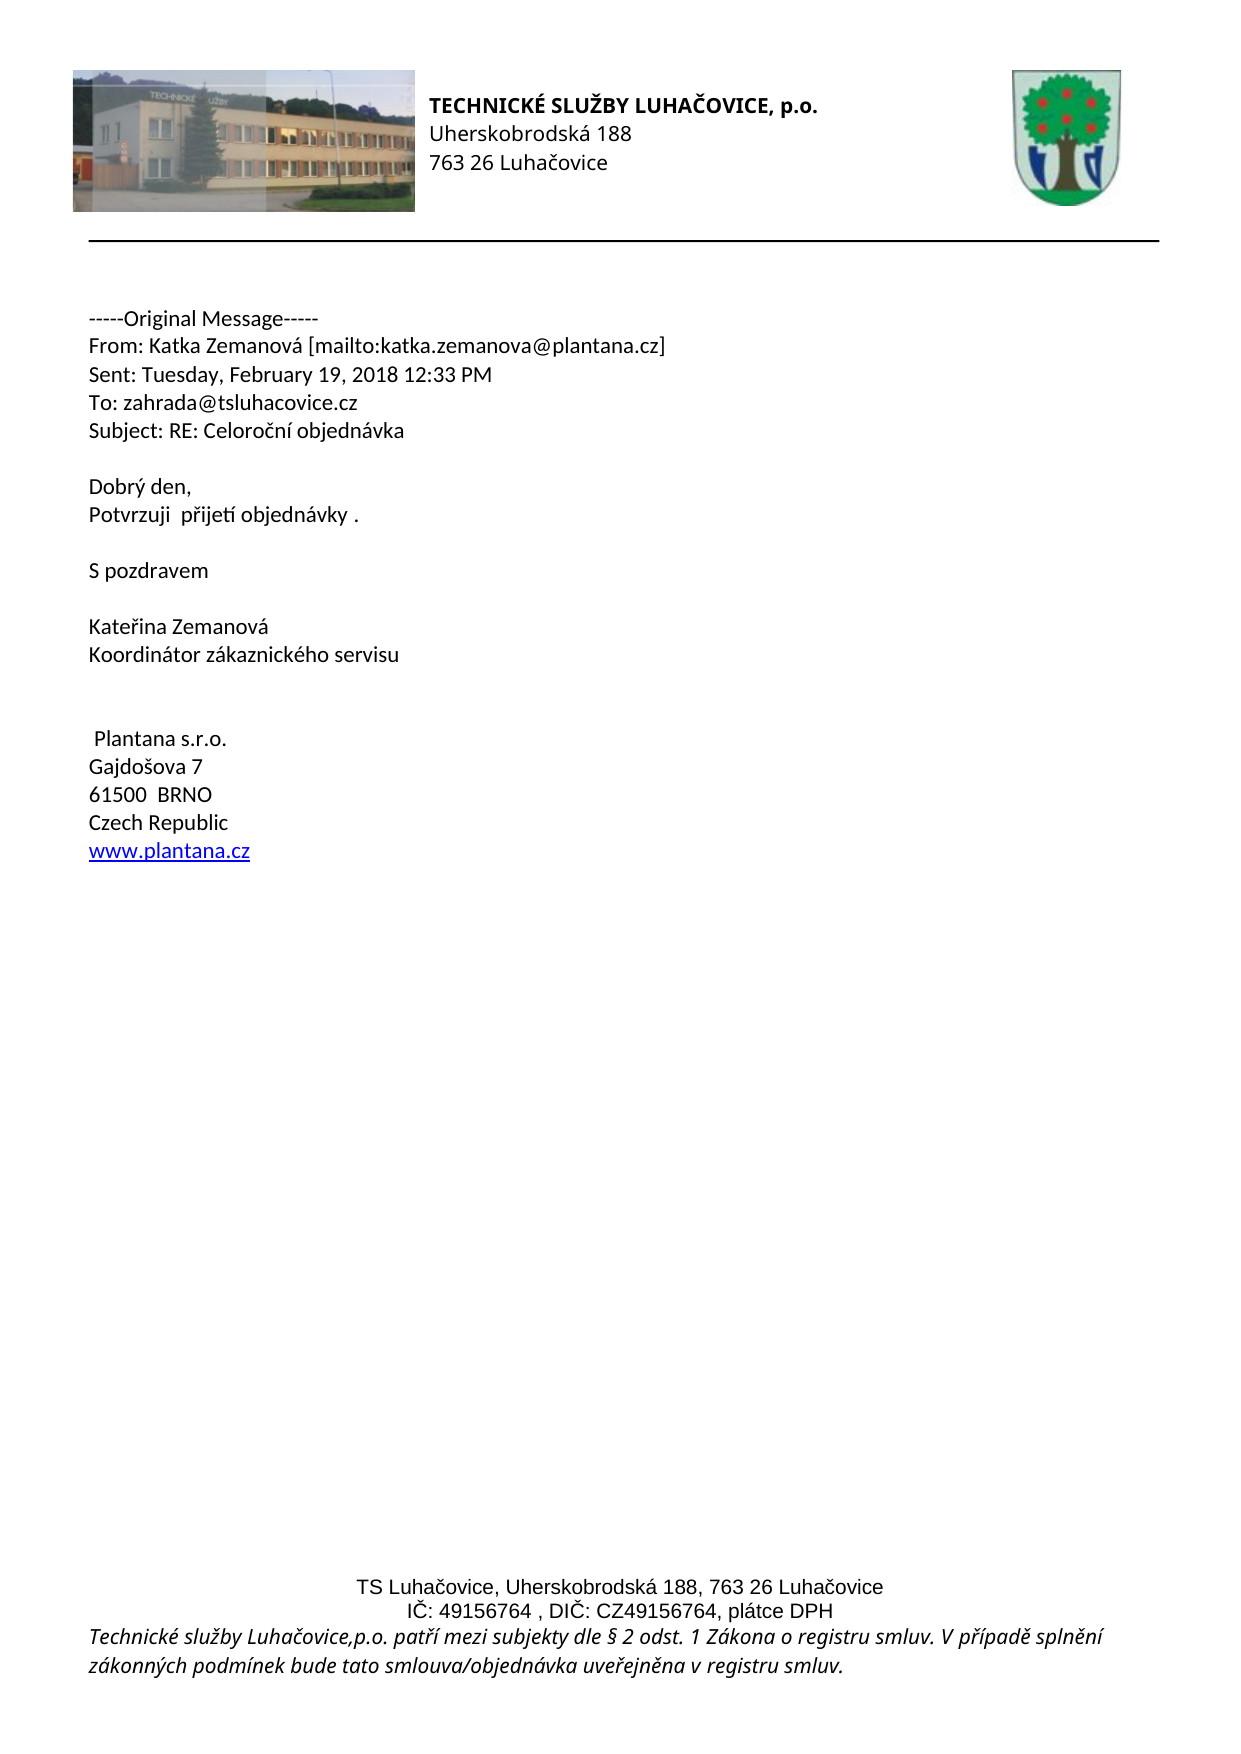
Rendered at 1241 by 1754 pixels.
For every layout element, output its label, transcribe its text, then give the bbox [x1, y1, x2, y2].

text -----Original Message----- From: Katka Zemanová [mailto:katka.zemanova@plantana.cz] Sent: Tuesday, February 19, 2018 12:33 PM To: zahrada@tsluhacovice.cz Subject: RE: Celoroční objednávka [89, 304, 1152, 444]
text Potvrzuji přijetí objednávky . [89, 500, 1152, 528]
text Plantana s.r.o. [89, 724, 1152, 752]
picture [1012, 70, 1122, 206]
text Gajdošova 7 [89, 752, 1152, 780]
text S pozdravem [89, 556, 1152, 584]
text 61500 BRNO [89, 780, 1152, 808]
text Kateřina Zemanová [89, 612, 1152, 640]
text www.plantana.cz [89, 836, 1152, 864]
text Czech Republic [89, 808, 1152, 836]
picture [72, 70, 415, 212]
text Dobrý den, [89, 472, 1152, 500]
text Koordinátor zákaznického servisu [89, 640, 1152, 668]
